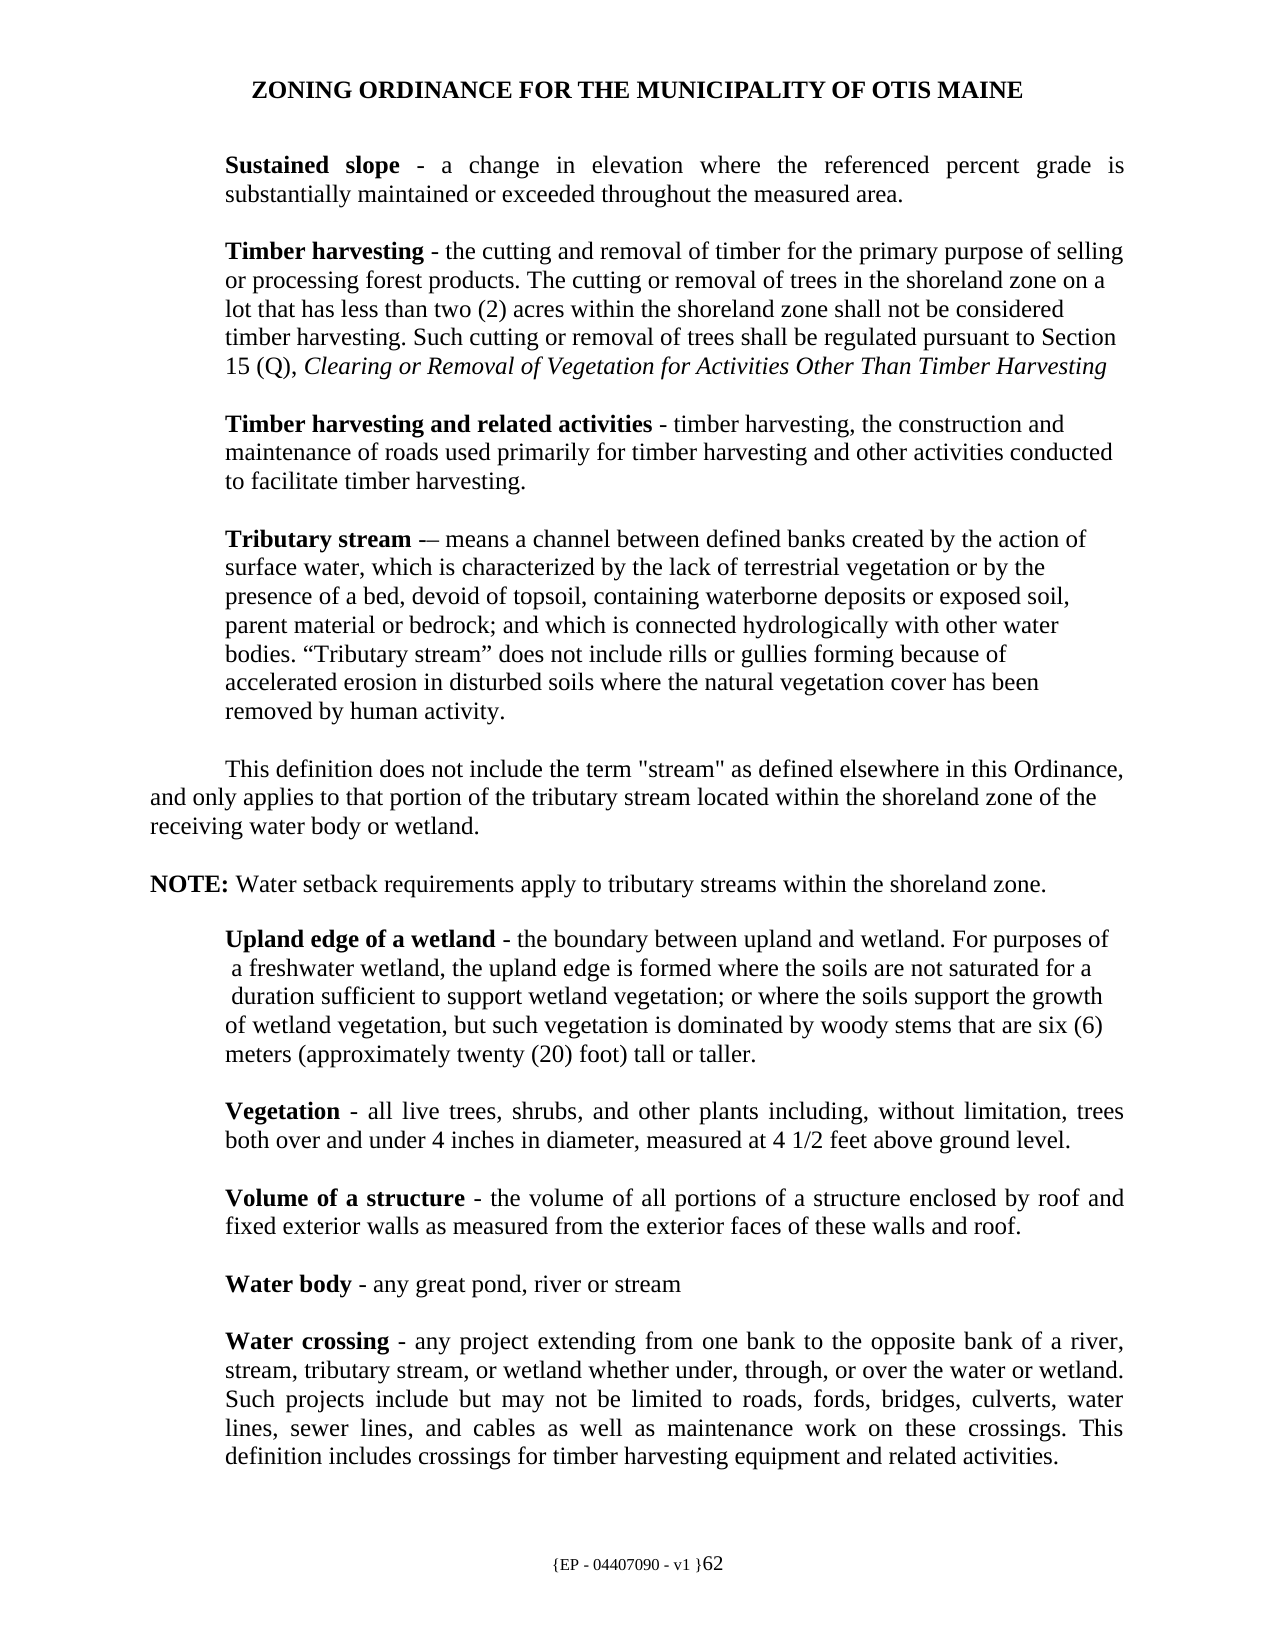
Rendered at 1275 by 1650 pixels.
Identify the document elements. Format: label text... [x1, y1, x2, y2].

text presence of a bed, devoid of topsoil, containing waterborne deposits or exposed soil, [150, 581, 1125, 610]
text accelerated erosion in disturbed soils where the natural vegetation cover has been [150, 667, 1125, 696]
text NOTE: Water setback requirements apply to tributary streams within the shoreland zone. [150, 869, 1125, 897]
text maintenance of roads used primarily for timber harvesting and other activities conducted [150, 437, 1125, 466]
text a freshwater wetland, the upland edge is formed where the soils are not saturated for a [150, 953, 1125, 981]
text removed by human activity. [150, 696, 1125, 725]
text Water body - any great pond, river or stream [150, 1269, 1125, 1298]
text Tributary stream -– means a channel between defined banks created by the action of [150, 524, 1125, 552]
text Sustained slope - a change in elevation where the referenced percent grade is substantially maintained or exceeded throughout the measured area. [225, 150, 1125, 207]
text Upland edge of a wetland - the boundary between upland and wetland. For purposes of [150, 924, 1125, 953]
text meters (approximately twenty (20) foot) tall or taller. [150, 1039, 1125, 1068]
text Timber harvesting - the cutting and removal of timber for the primary purpose of selling or processing forest products. The cutting or removal of trees in the shoreland zone on a lot that has less than two (2) acres within the shoreland zone shall not be considered timber harvesting. Such cutting or removal of trees shall be regulated pursuant to Section 15 (Q), Clearing or Removal of Vegetation for Activities Other Than Timber Harvesting [225, 236, 1125, 380]
text duration sufficient to support wetland vegetation; or where the soils support the growth [150, 981, 1125, 1010]
text Water crossing - any project extending from one bank to the opposite bank of a river, stream, tributary stream, or wetland whether under, through, or over the water or wetland. Such projects include but may not be limited to roads, fords, bridges, culverts, water lines, sewer lines, and cables as well as maintenance work on these crossings. This definition includes crossings for timber harvesting equipment and related activities. [225, 1326, 1125, 1470]
text Timber harvesting and related activities - timber harvesting, the construction and [150, 409, 1125, 437]
text bodies. “Tributary stream” does not include rills or gullies forming because of [150, 639, 1125, 667]
text This definition does not include the term "stream" as defined elsewhere in this Ordinance, and only applies to that portion of the tributary stream located within the shoreland zone of the receiving water body or wetland. [150, 754, 1125, 840]
text surface water, which is characterized by the lack of terrestrial vegetation or by the [150, 552, 1125, 581]
text Volume of a structure - the volume of all portions of a structure enclosed by roof and fixed exterior walls as measured from the exterior faces of these walls and roof. [225, 1183, 1125, 1240]
text of wetland vegetation, but such vegetation is dominated by woody stems that are six (6) [150, 1010, 1125, 1039]
text Vegetation - all live trees, shrubs, and other plants including, without limitation, trees both over and under 4 inches in diameter, measured at 4 1/2 feet above ground level. [225, 1096, 1125, 1154]
text to facilitate timber harvesting. [150, 466, 1125, 495]
text parent material or bedrock; and which is connected hydrologically with other water [150, 610, 1125, 639]
